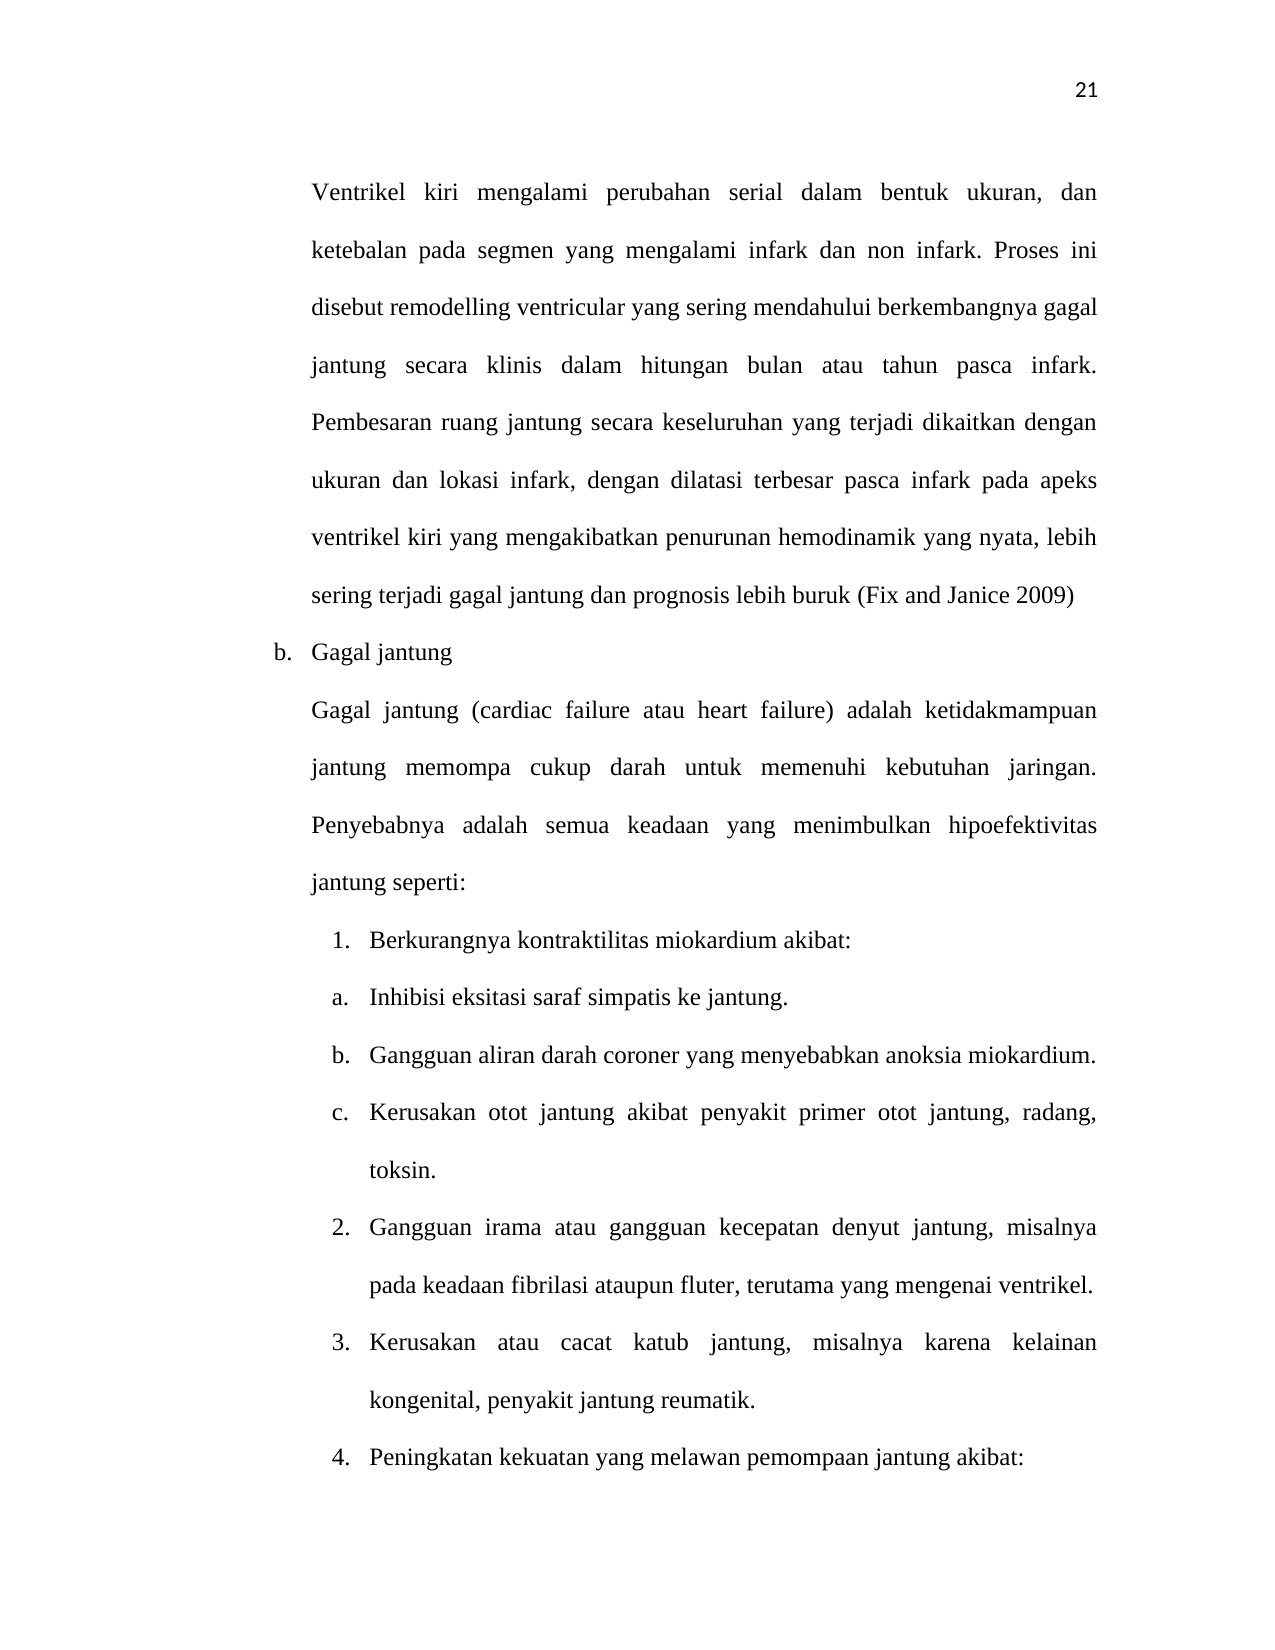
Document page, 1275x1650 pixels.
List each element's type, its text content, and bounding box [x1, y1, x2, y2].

list Gangguan aliran darah coroner yang menyebabkan anoksia miokardium. [332, 1040, 1098, 1068]
list Inhibisi eksitasi saraf simpatis ke jantung. [332, 982, 1098, 1011]
list Peningkatan kekuatan yang melawan pemompaan jantung akibat: [332, 1442, 1098, 1471]
list Kerusakan atau cacat katub jantung, misalnya karena kelainan kongenital, penyakit jantung reumatik. [332, 1327, 1098, 1413]
list Gangguan irama atau gangguan kecepatan denyut jantung, misalnya pada keadaan fibrilasi ataupun fluter, terutama yang mengenai ventrikel. [332, 1212, 1098, 1298]
list Berkurangnya kontraktilitas miokardium akibat: [332, 925, 1098, 953]
list Kerusakan otot jantung akibat penyakit primer otot jantung, radang, toksin. [332, 1097, 1098, 1183]
list Gagal jantung [274, 637, 1098, 666]
list Gagal jantung (cardiac failure atau heart failure) adalah ketidakmampuan jantung memompa cukup darah untuk memenuhi kebutuhan jaringan. Penyebabnya adalah semua keadaan yang menimbulkan hipoefektivitas jantung seperti: [311, 695, 1098, 896]
list Ventrikel kiri mengalami perubahan serial dalam bentuk ukuran, dan ketebalan pada segmen yang mengalami infark dan non infark. Proses ini disebut remodelling ventricular yang sering mendahului berkembangnya gagal jantung secara klinis dalam hitungan bulan atau tahun pasca infark. Pembesaran ruang jantung secara keseluruhan yang terjadi dikaitkan dengan ukuran dan lokasi infark, dengan dilatasi terbesar pasca infark pada apeks ventrikel kiri yang mengakibatkan penurunan hemodinamik yang nyata, lebih sering terjadi gagal jantung dan prognosis lebih buruk (Fix and Janice 2009) [311, 177, 1098, 608]
